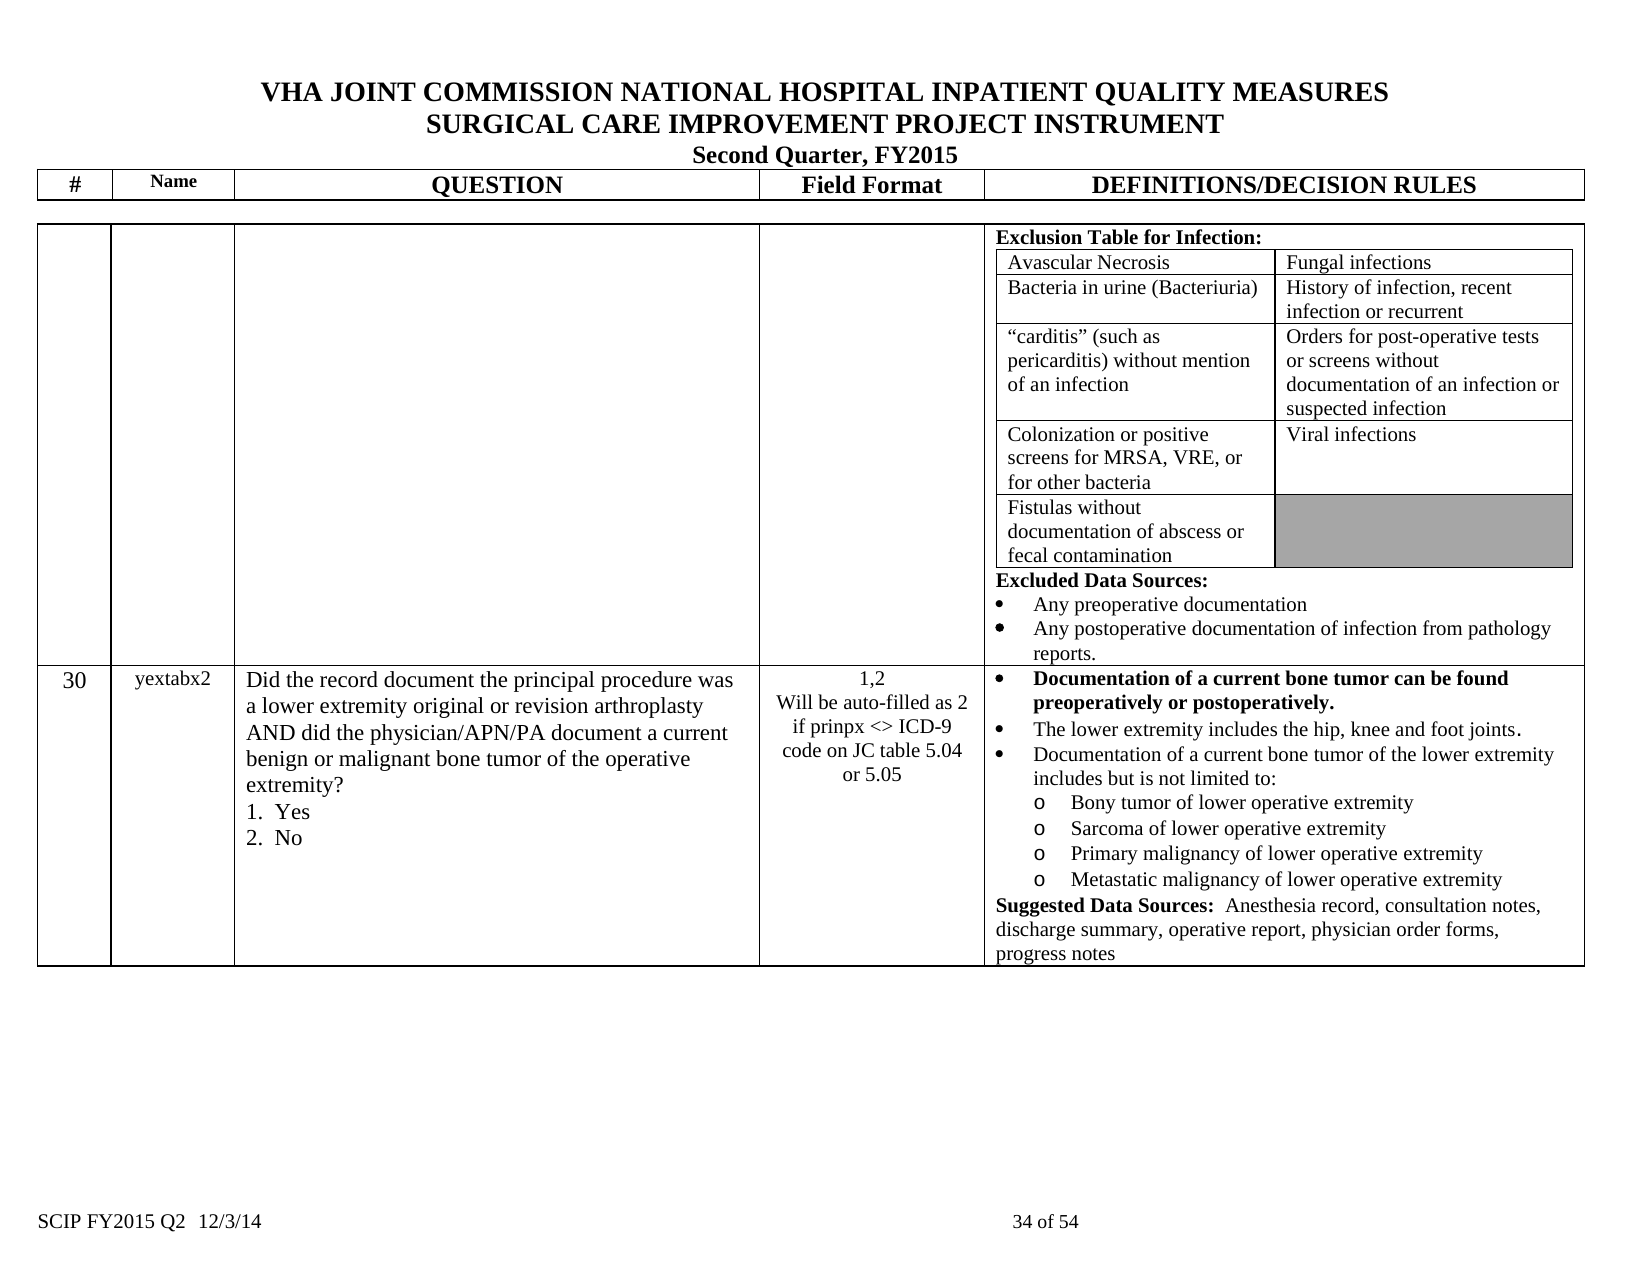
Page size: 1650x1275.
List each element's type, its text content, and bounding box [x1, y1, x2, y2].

table_cell [38, 225, 110, 664]
table_cell Did the record document the principal procedure was a lower extremity original or revision arthroplasty AND did the physician/APN/PA document a current benign or malignant bone tumor of the operative extremity? 1. Yes 2. No [235, 666, 759, 965]
table_cell [112, 225, 234, 664]
table_cell 1,2 Will be auto-filled as 2 if prinpx <> ICD-9 code on JC table 5.04 or 5.05 [760, 666, 984, 965]
table_cell Documentation of a current bone tumor can be found preoperatively or postoperatively. The lower extremity includes the hip, knee and foot joints. Documentation of a current bone tumor of the lower extremity includes but is not limited to: Bony tumor of lower operative extremity Sarcoma of lower operative extremity Primary malignancy of lower operative extremity Metastatic malignancy of lower operative extremity Suggested Data Sources: Anesthesia record, consultation notes, discharge summary, operative report, physician order forms, progress notes [985, 666, 1584, 965]
table_cell [235, 225, 759, 664]
table_cell [760, 225, 984, 664]
table_cell 30 [38, 666, 110, 965]
table_cell Exclusion Table for Infection: Excluded Data Sources: Any preoperative documentation Any postoperative documentation of infection from pathology reports. [985, 225, 1584, 664]
table_cell yextabx2 [112, 666, 234, 965]
